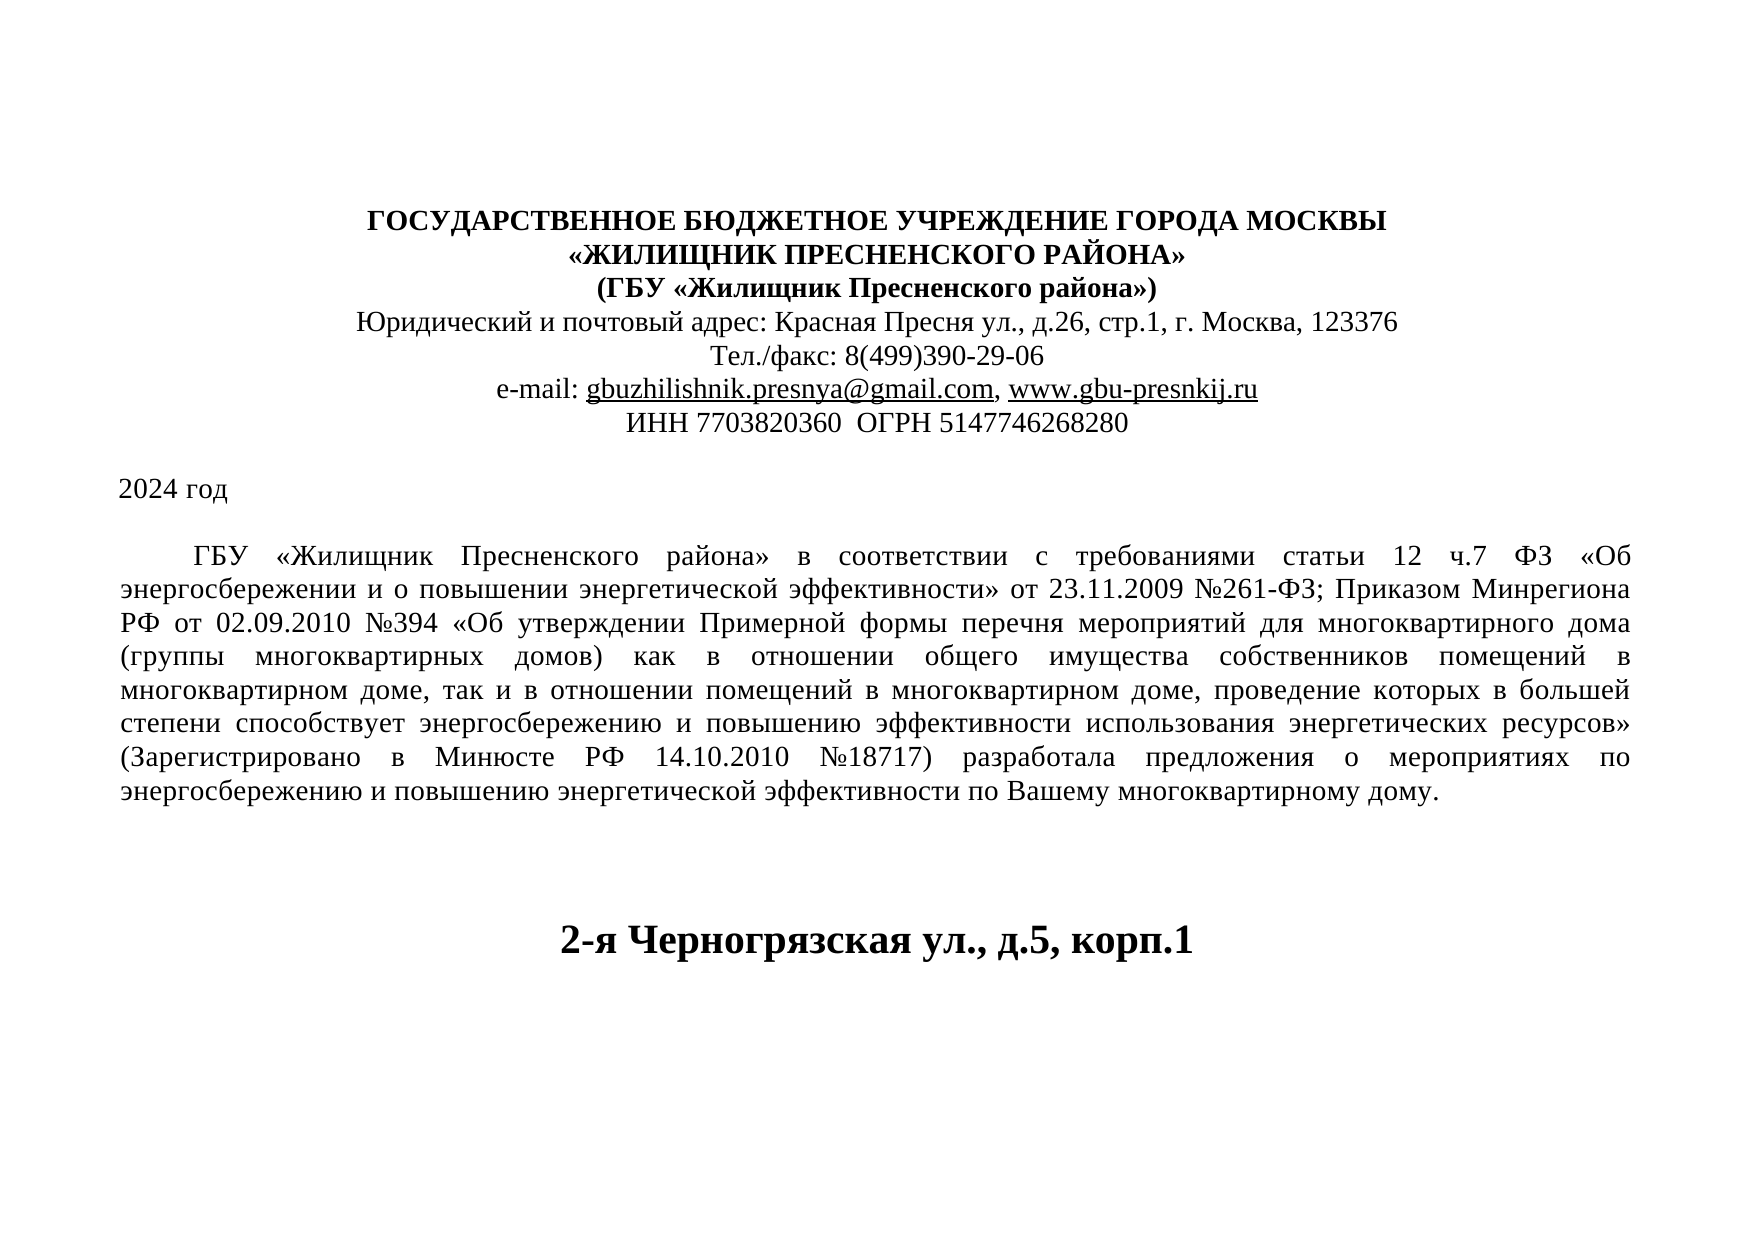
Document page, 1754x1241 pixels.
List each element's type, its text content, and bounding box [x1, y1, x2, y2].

text ГОСУДАРСТВЕННОЕ БЮДЖЕТНОЕ УЧРЕЖДЕНИЕ ГОРОДА МОСКВЫ [118, 203, 1636, 237]
text ГБУ «Жилищник Пресненского района» в соответствии с требованиями статьи 12 ч.7 ФЗ «Об энергосбережении и о повышении энергетической эффективности» от 23.11.2009 №261-ФЗ; Приказом Минрегиона РФ от 02.09.2010 №394 «Об утверждении Примерной формы перечня мероприятий для многоквартирного дома (группы многоквартирных домов) как в отношении общего имущества собственников помещений в многоквартирном доме, так и в отношении помещений в многоквартирном доме, проведение которых в большей степени способствует энергосбережению и повышению эффективности использования энергетических ресурсов» (Зарегистрировано в Минюсте РФ 14.10.2010 №18717) разработала предложения о мероприятиях по энергосбережению и повышению энергетической эффективности по Вашему многоквартирному дому. [120, 538, 1634, 807]
text «ЖИЛИЩНИК ПРЕСНЕНСКОГО РАЙОНА» [118, 237, 1636, 271]
text 2024 год [118, 471, 1634, 505]
text Юридический и почтовый адрес: Красная Пресня ул., д.26, стр.1, г. Москва, 123376 [118, 304, 1636, 338]
text ИНН 7703820360 ОГРН 5147746268280 [118, 405, 1636, 438]
text 2-я Черногрязская ул., д.5, корп.1 [118, 915, 1636, 963]
text e-mail: gbuzhilishnik.presnya@gmail.com, www.gbu-presnkij.ru [118, 371, 1636, 405]
text (ГБУ «Жилищник Пресненского района») [118, 271, 1636, 304]
text Тел./факс: 8(499)390-29-06 [118, 338, 1636, 371]
